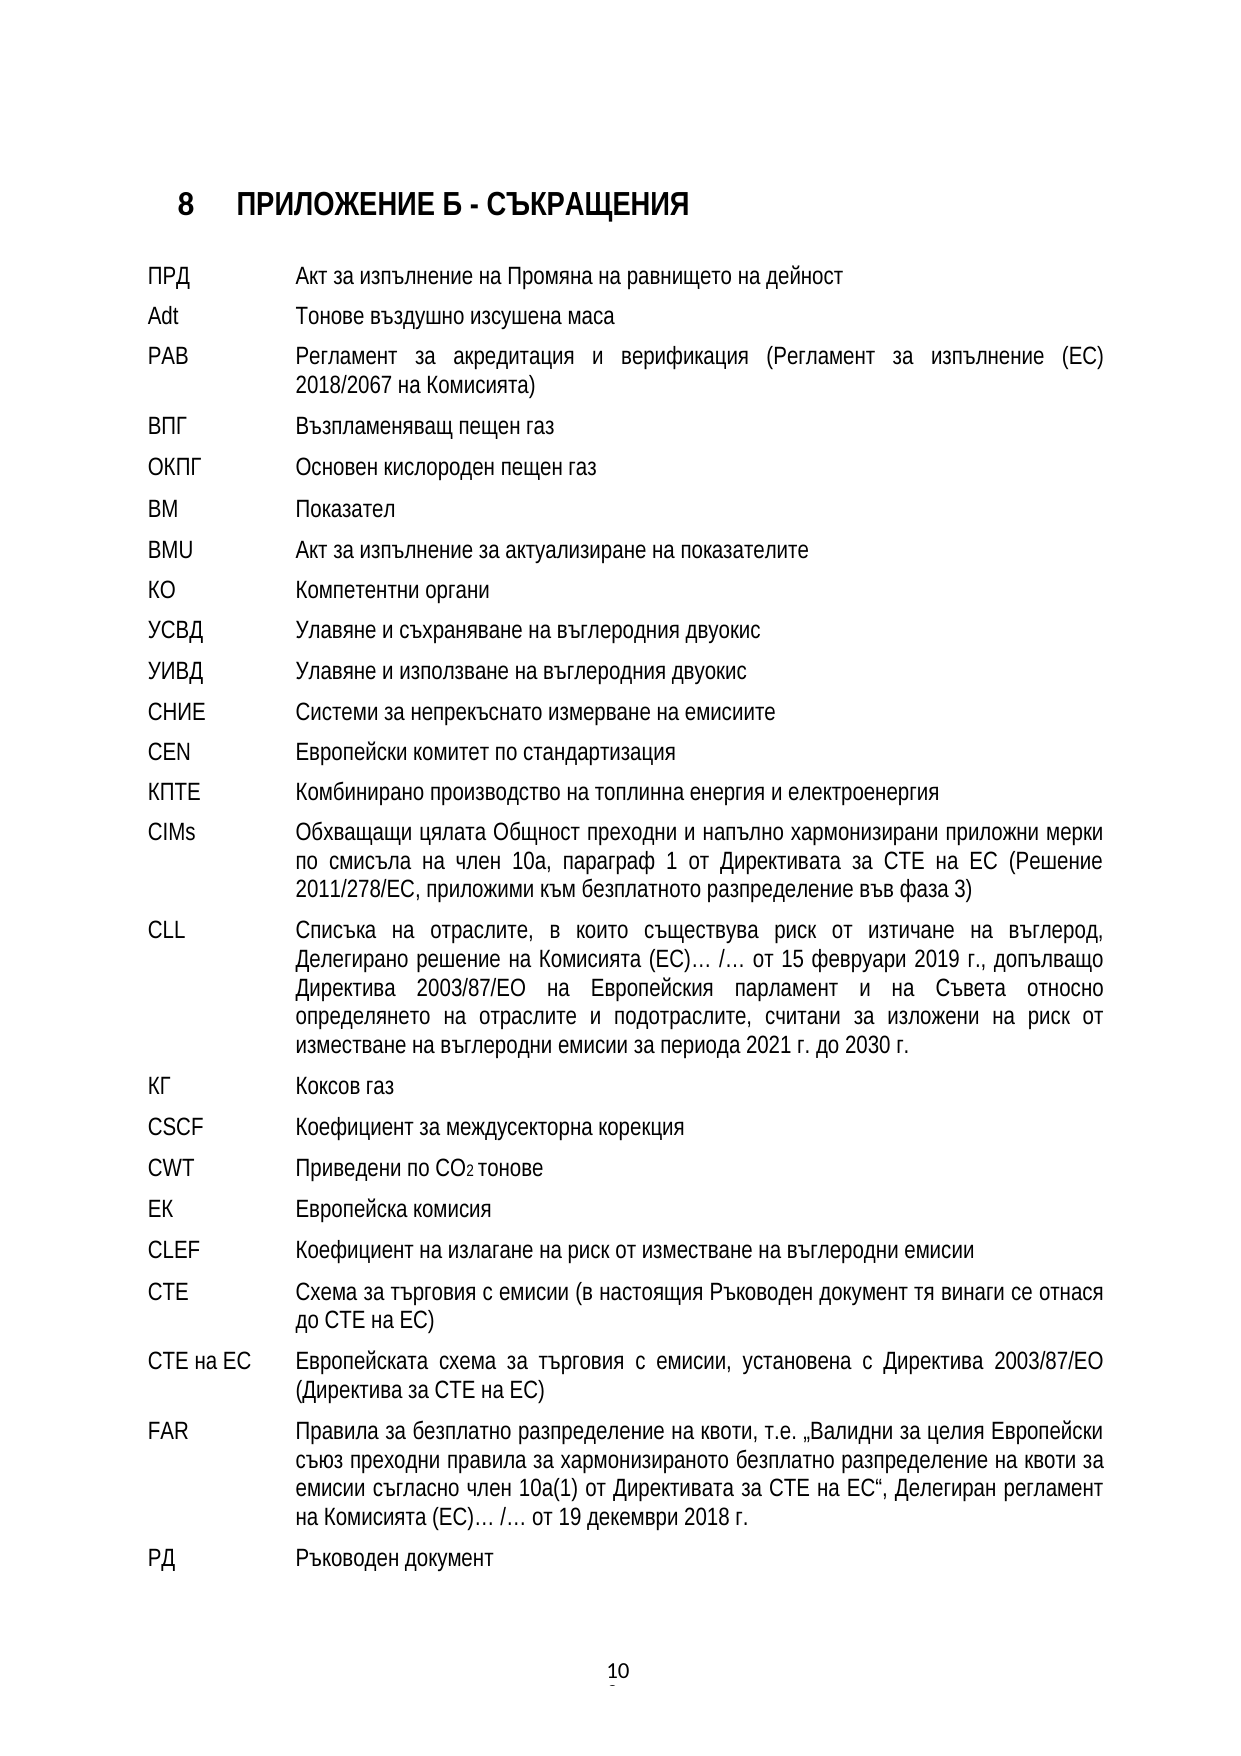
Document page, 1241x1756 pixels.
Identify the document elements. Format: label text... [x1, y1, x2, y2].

text РД Ръководен документ [148, 1543, 1105, 1572]
text УСВД Улавяне и съхраняване на въглеродния двуокис [148, 615, 1105, 643]
text СТЕ Схема за търговия с емисии (в настоящия Ръководен документ тя винаги се отнася до СТЕ на ЕС) [148, 1277, 1105, 1334]
text ПРД Акт за изпълнение на Промяна на равнището на дейност Adt Тонове въздушно изсушена маса [148, 261, 1105, 330]
text КГ Коксов газ [148, 1071, 1105, 1099]
text BM Показател [148, 493, 1105, 522]
text ЕК Европейска комисия [148, 1194, 1105, 1223]
text CLL Списъка на отраслите, в които съществува риск от изтичане на въглерод, Делегирано решение на Комисията (ЕС)… /… от 15 февруари 2019 г., допълващо Директива 2003/87/ЕО на Европейския парламент и на Съвета относно определянето на отраслите и подотраслите, считани за изложени на риск от изместване на въглеродни емисии за периода 2021 г. до 2030 г. [148, 915, 1105, 1058]
text РАВ Регламент за акредитация и верификация (Регламент за изпълнение (ЕС) 2018/2067 на Комисията) [148, 341, 1105, 398]
text СНИЕ Системи за непрекъснато измерване на емисиите CEN Европейски комитет по стандартизация КПТЕ Комбинирано производство на топлинна енергия и електроенергия [148, 697, 1105, 806]
text УИВД Улавяне и използване на въглеродния двуокис [148, 656, 1105, 685]
text CIMs Обхващащи цялата Общност преходни и напълно хармонизирани приложни мерки по смисъла на член 10а, параграф 1 от Директивата за СТЕ на ЕС (Решение 2011/278/ЕС, приложими към безплатното разпределение във фаза 3) [148, 818, 1105, 903]
text FAR Правила за безплатно разпределение на квоти, т.е. „Валидни за целия Европейски съюз преходни правила за хармонизираното безплатно разпределение на квоти за емисии съгласно член 10а(1) от Директивата за СТЕ на ЕС“, Делегиран регламент на Комисията (ЕС)… /… от 19 декември 2018 г. [148, 1416, 1105, 1531]
text СТЕ на ЕС Европейската схема за търговия с емисии, установена с Директива 2003/87/ЕО (Директива за СТЕ на ЕС) [148, 1346, 1105, 1404]
text ВПГ Възпламеняващ пещен газ [148, 411, 1105, 440]
text BMU Акт за изпълнение за актуализиране на показателите КО Компетентни органи [148, 535, 1105, 603]
text CLEF Коефициент на излагане на риск от изместване на въглеродни емисии [148, 1235, 1105, 1264]
text CSCF Коефициент за междусекторна корекция [148, 1112, 1105, 1141]
text ОКПГ Основен кислороден пещен газ [148, 452, 1105, 481]
subtitle ПРИЛОЖЕНИЕ Б - СЪКРАЩЕНИЯ [177, 183, 1105, 223]
text CWT Приведени по CO2 тонове [148, 1153, 1105, 1182]
